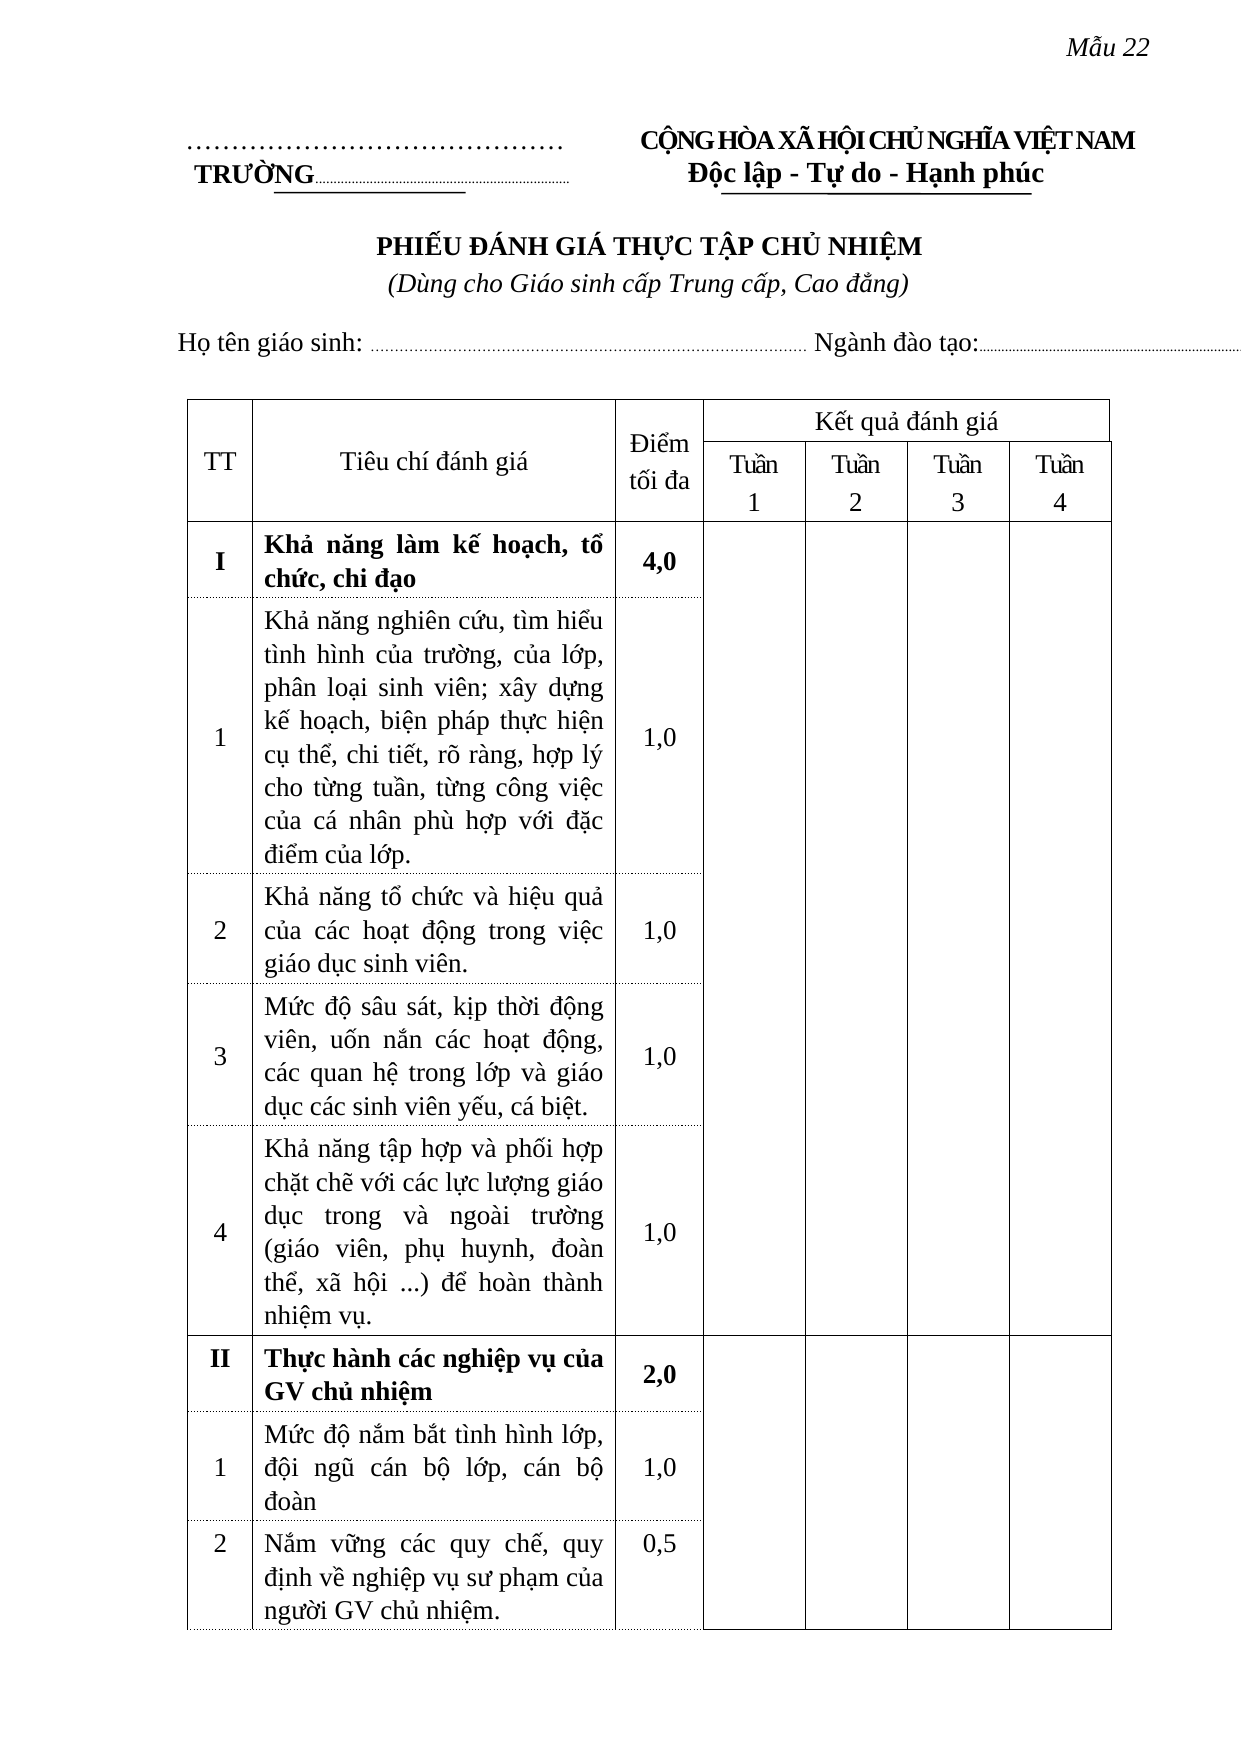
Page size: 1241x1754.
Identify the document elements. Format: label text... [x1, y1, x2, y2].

table_cell Thực hành các nghiệp vụ của GV chủ nhiệm [253, 1336, 615, 1411]
table_cell [704, 522, 805, 1334]
table_cell 2 [188, 873, 252, 982]
table_header …………………………………… TRƯỜNG...................................................................... [161, 118, 603, 211]
table_cell Tuần 3 [908, 442, 1009, 521]
table_cell [908, 522, 1009, 1334]
table_cell 1,0 [616, 1125, 703, 1334]
table_header CỘNG HÒA XÃ HỘI CHỦ NGHĨA VIỆT NAM Độc lập - Tự do - Hạnh phúc [604, 118, 1139, 211]
table_cell Khả năng tập hợp và phối hợp chặt chẽ với các lực lượng giáo dục trong và ngoài trường (giáo viên, phụ huynh, đoàn thể, xã hội ...) để hoàn thành nhiệm vụ. [253, 1125, 615, 1334]
table_cell 1,0 [616, 873, 703, 982]
table_cell [908, 1336, 1009, 1629]
table_cell 3 [188, 983, 252, 1125]
table_cell Khả năng tổ chức và hiệu quả của các hoạt động trong việc giáo dục sinh viên. [253, 873, 615, 982]
table_cell Tuần 2 [806, 442, 907, 521]
table_cell 1,0 [616, 983, 703, 1125]
table_cell [1010, 1336, 1111, 1629]
table_cell Tuần 4 [1010, 442, 1111, 521]
table_cell [704, 1336, 805, 1629]
table_cell 1 [188, 1411, 252, 1520]
table_cell [806, 522, 907, 1334]
table_cell [806, 1336, 907, 1629]
table_cell Mức độ nắm bắt tình hình lớp, đội ngũ cán bộ lớp, cán bộ đoàn [253, 1411, 615, 1520]
table_cell 4 [188, 1125, 252, 1334]
table_cell 1,0 [616, 1411, 703, 1520]
table_cell 2 [188, 1520, 252, 1629]
table_cell Tuần 1 [704, 442, 805, 521]
table_cell 1,0 [616, 597, 703, 873]
text Họ tên giáo sinh: ……………………………………………………………………………… Ngành đào tạo: [177, 323, 1122, 357]
table_cell [1010, 522, 1111, 1334]
table_cell Mức độ sâu sát, kịp thời động viên, uốn nắn các hoạt động, các quan hệ trong lớp và giáo dục các sinh viên yếu, cá biệt. [253, 983, 615, 1125]
table_header Tiêu chí đánh giá [253, 400, 615, 521]
table_cell Nắm vững các quy chế, quy định về nghiệp vụ sư phạm của người GV chủ nhiệm. [253, 1520, 615, 1629]
table_header TT [188, 400, 252, 521]
table_cell Khả năng làm kế hoạch, tổ chức, chi đạo [253, 522, 615, 597]
table_header Kết quả đánh giá [704, 400, 1109, 441]
table_cell Khả năng nghiên cứu, tìm hiểu tình hình của trường, của lớp, phân loại sinh viên; xây dựng kế hoạch, biện pháp thực hiện cụ thể, chi tiết, rõ ràng, hợp lý cho từng tuần, từng công việc của cá nhân phù hợp với đặc điểm của lớp. [253, 597, 615, 873]
table_cell 0,5 [616, 1520, 703, 1629]
table_cell I [188, 522, 252, 597]
table_cell II [188, 1336, 252, 1411]
table_header Điểm tối đa [616, 400, 703, 521]
subtitle PHIẾU ĐÁNH GIÁ THỰC TẬP CHỦ NHIỆM (Dùng cho Giáo sinh cấp Trung cấp, Cao đẳng) [177, 223, 1122, 298]
table_cell 2,0 [616, 1336, 703, 1411]
table_cell 4,0 [616, 522, 703, 597]
table_cell 1 [188, 597, 252, 873]
